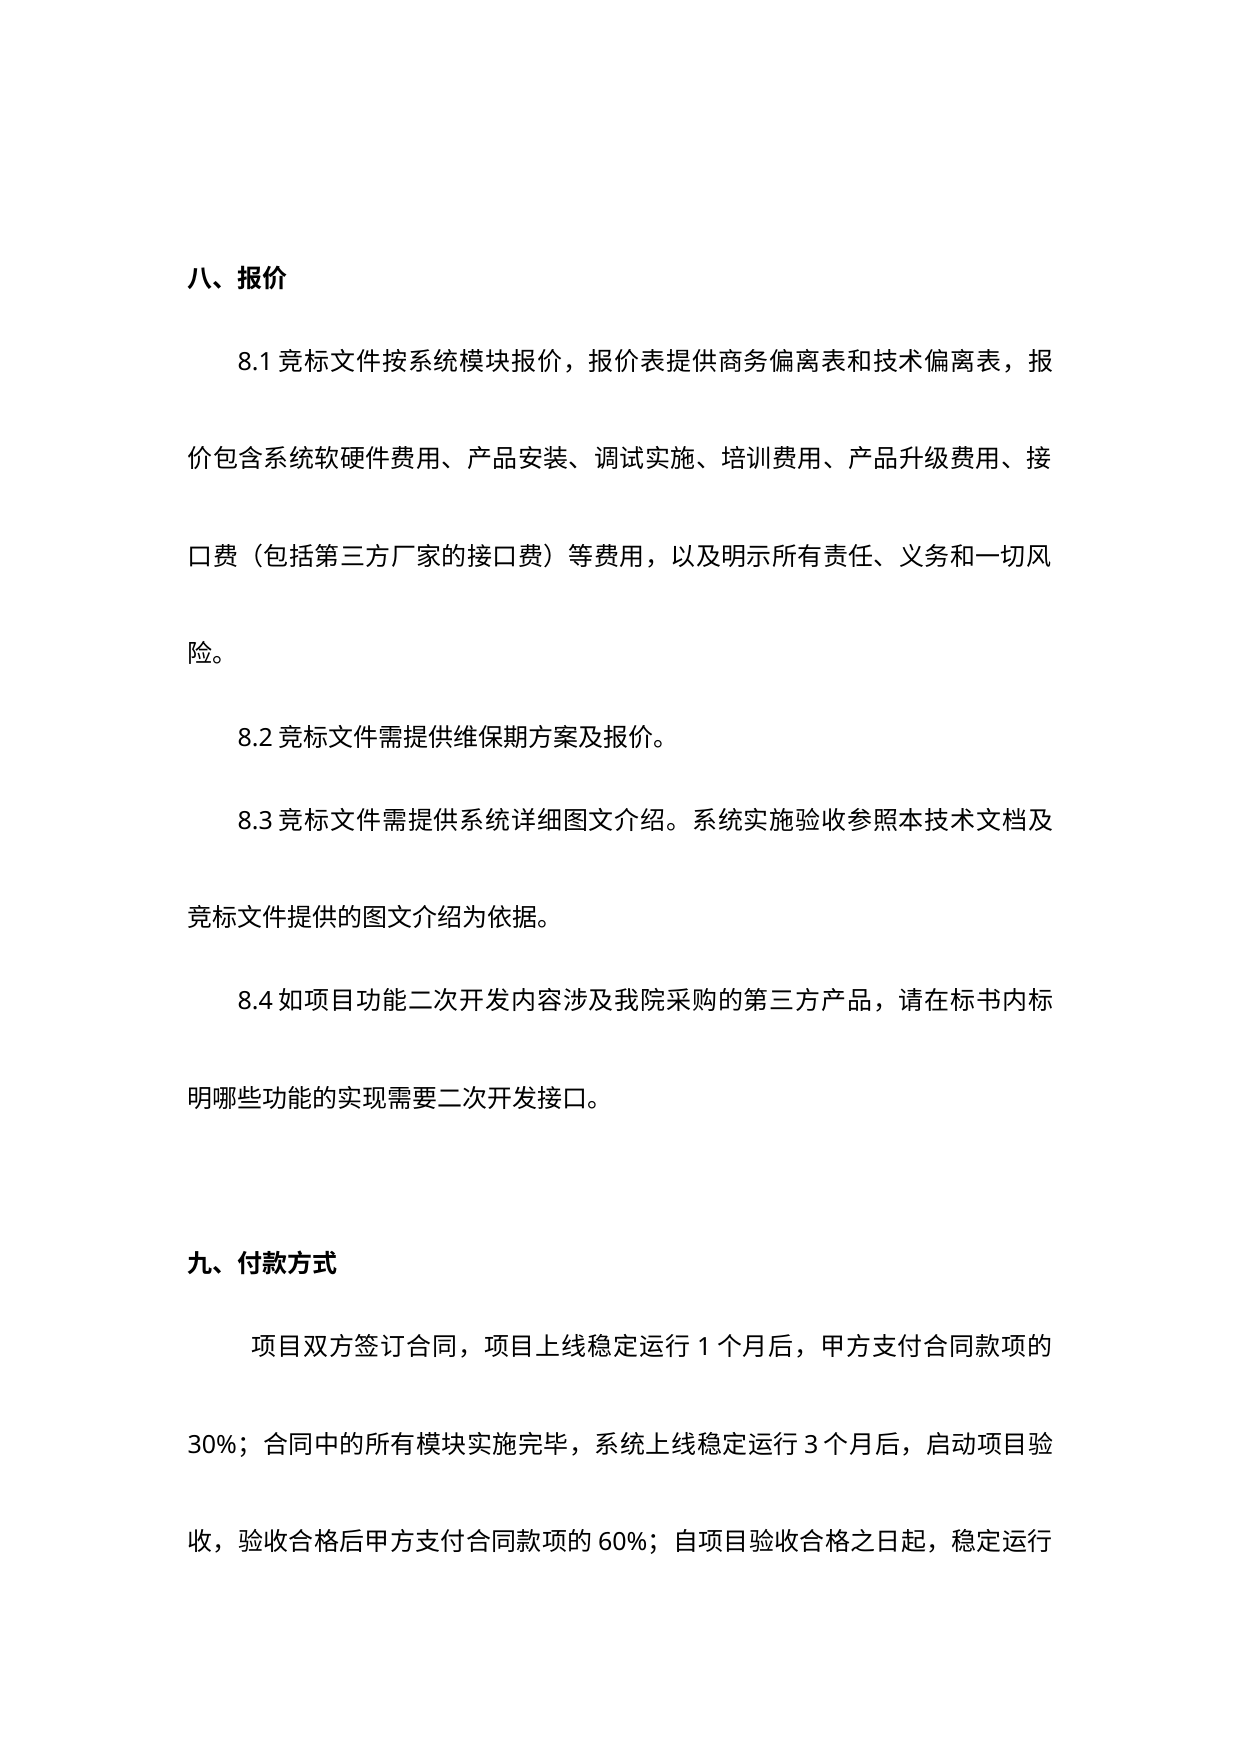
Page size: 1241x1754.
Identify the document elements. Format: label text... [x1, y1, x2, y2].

list 8.3竞标文件需提供系统详细图文介绍。系统实施验收参照本技术文档及竞标文件提供的图文介绍为依据。 [187, 786, 1053, 948]
list 8.1竞标文件按系统模块报价，报价表提供商务偏离表和技术偏离表，报价包含系统软硬件费用、产品安装、调试实施、培训费用、产品升级费用、接口费（包括第三方厂家的接口费）等费用，以及明示所有责任、义务和一切风险。 [187, 327, 1053, 684]
list 8.4如项目功能二次开发内容涉及我院采购的第三方产品，请在标书内标明哪些功能的实现需要二次开发接口。 [187, 966, 1053, 1129]
list 九、付款方式 [187, 1229, 1053, 1294]
list 八、报价 [187, 244, 1053, 309]
list 8.2竞标文件需提供维保期方案及报价。 [187, 703, 1053, 768]
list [187, 1312, 1053, 1572]
